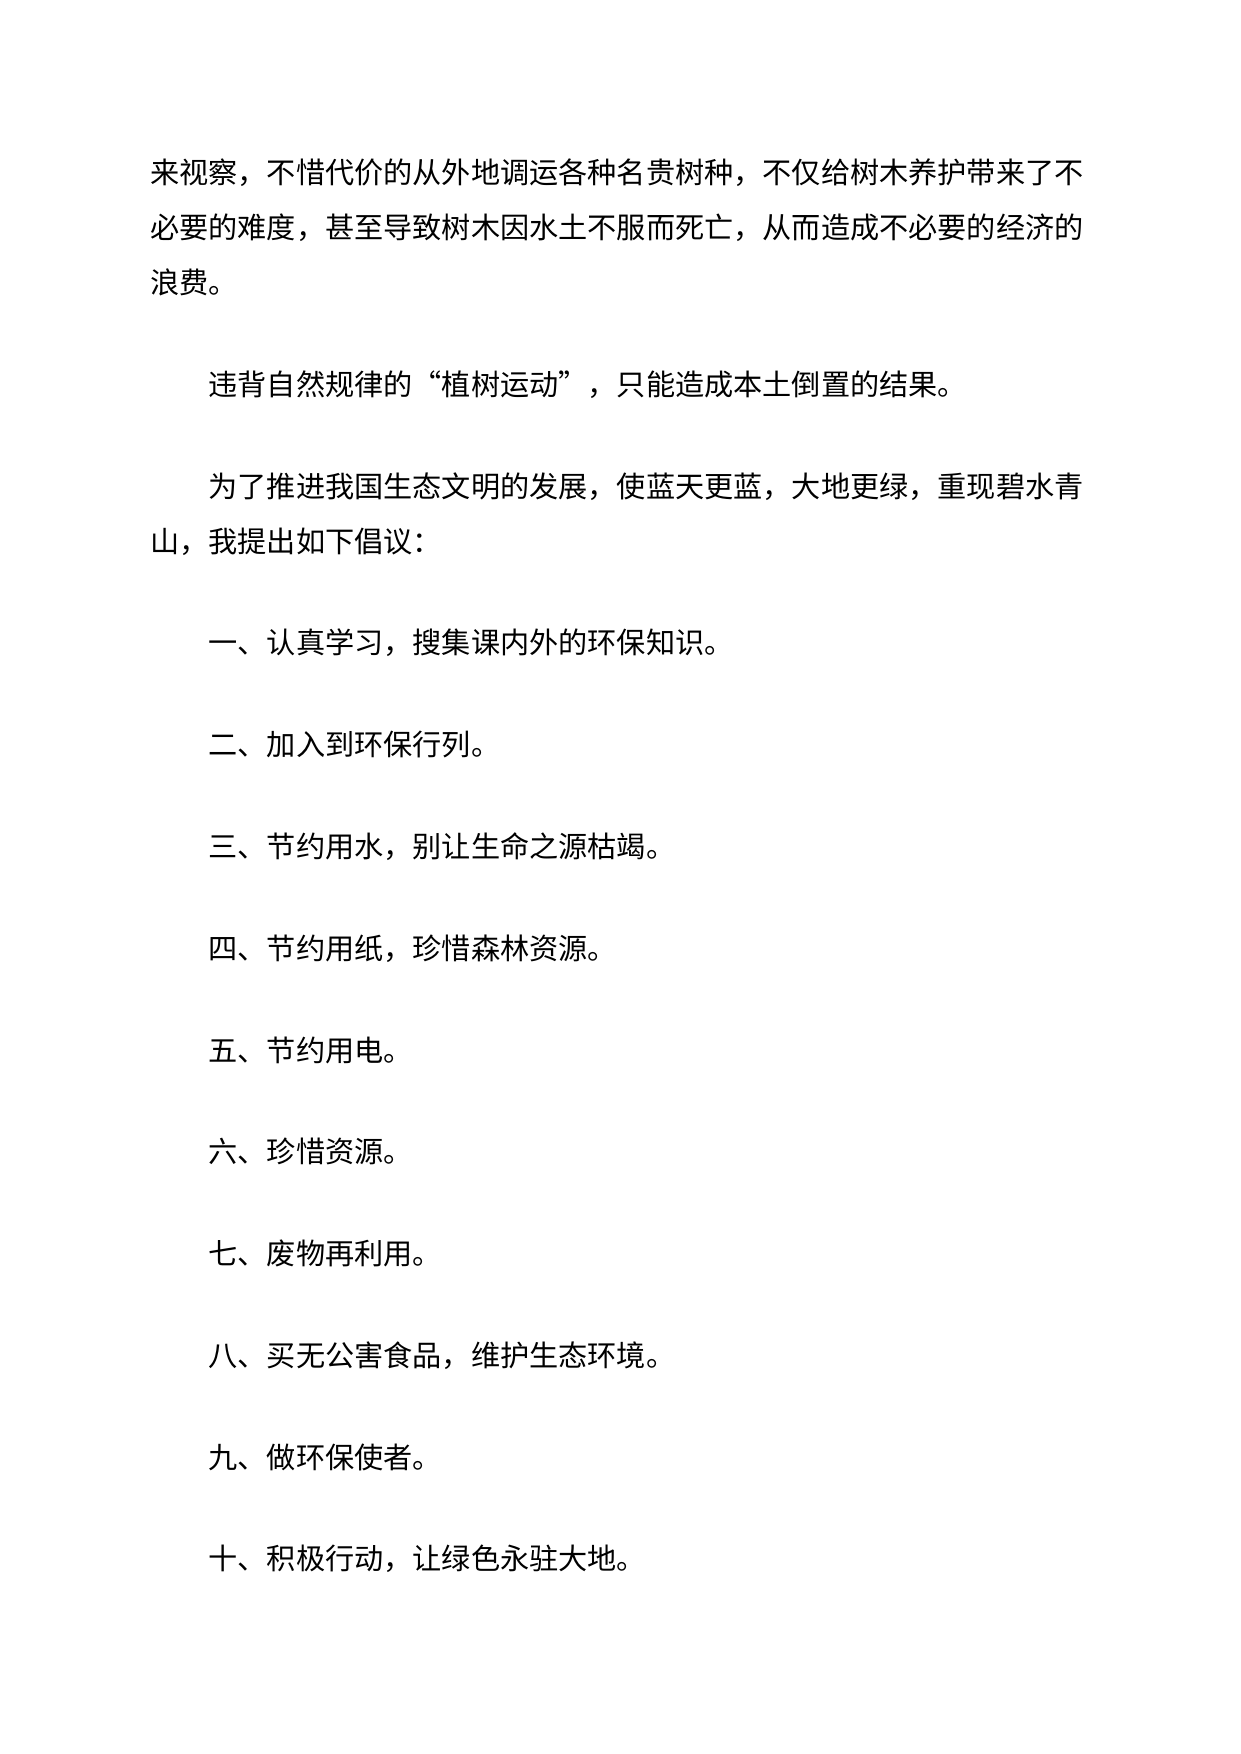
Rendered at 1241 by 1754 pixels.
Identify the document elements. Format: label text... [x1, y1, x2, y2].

text 十、积极行动，让绿色永驻大地。 [150, 1536, 1090, 1578]
text 三、节约用水，别让生命之源枯竭。 [150, 823, 1090, 866]
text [150, 150, 1090, 302]
text 七、废物再利用。 [150, 1231, 1090, 1273]
text 四、节约用纸，珍惜森林资源。 [150, 925, 1090, 968]
text 一、认真学习，搜集课内外的环保知识。 [150, 620, 1090, 662]
text 违背自然规律的“植树运动”，只能造成本土倒置的结果。 [150, 362, 1090, 404]
text 九、做环保使者。 [150, 1434, 1090, 1476]
text 六、珍惜资源。 [150, 1129, 1090, 1171]
text 八、买无公害食品，维护生态环境。 [150, 1332, 1090, 1375]
text 五、节约用电。 [150, 1027, 1090, 1069]
text 为了推进我国生态文明的发展，使蓝天更蓝，大地更绿，重现碧水青山，我提出如下倡议： [150, 463, 1090, 561]
text 二、加入到环保行列。 [150, 722, 1090, 764]
